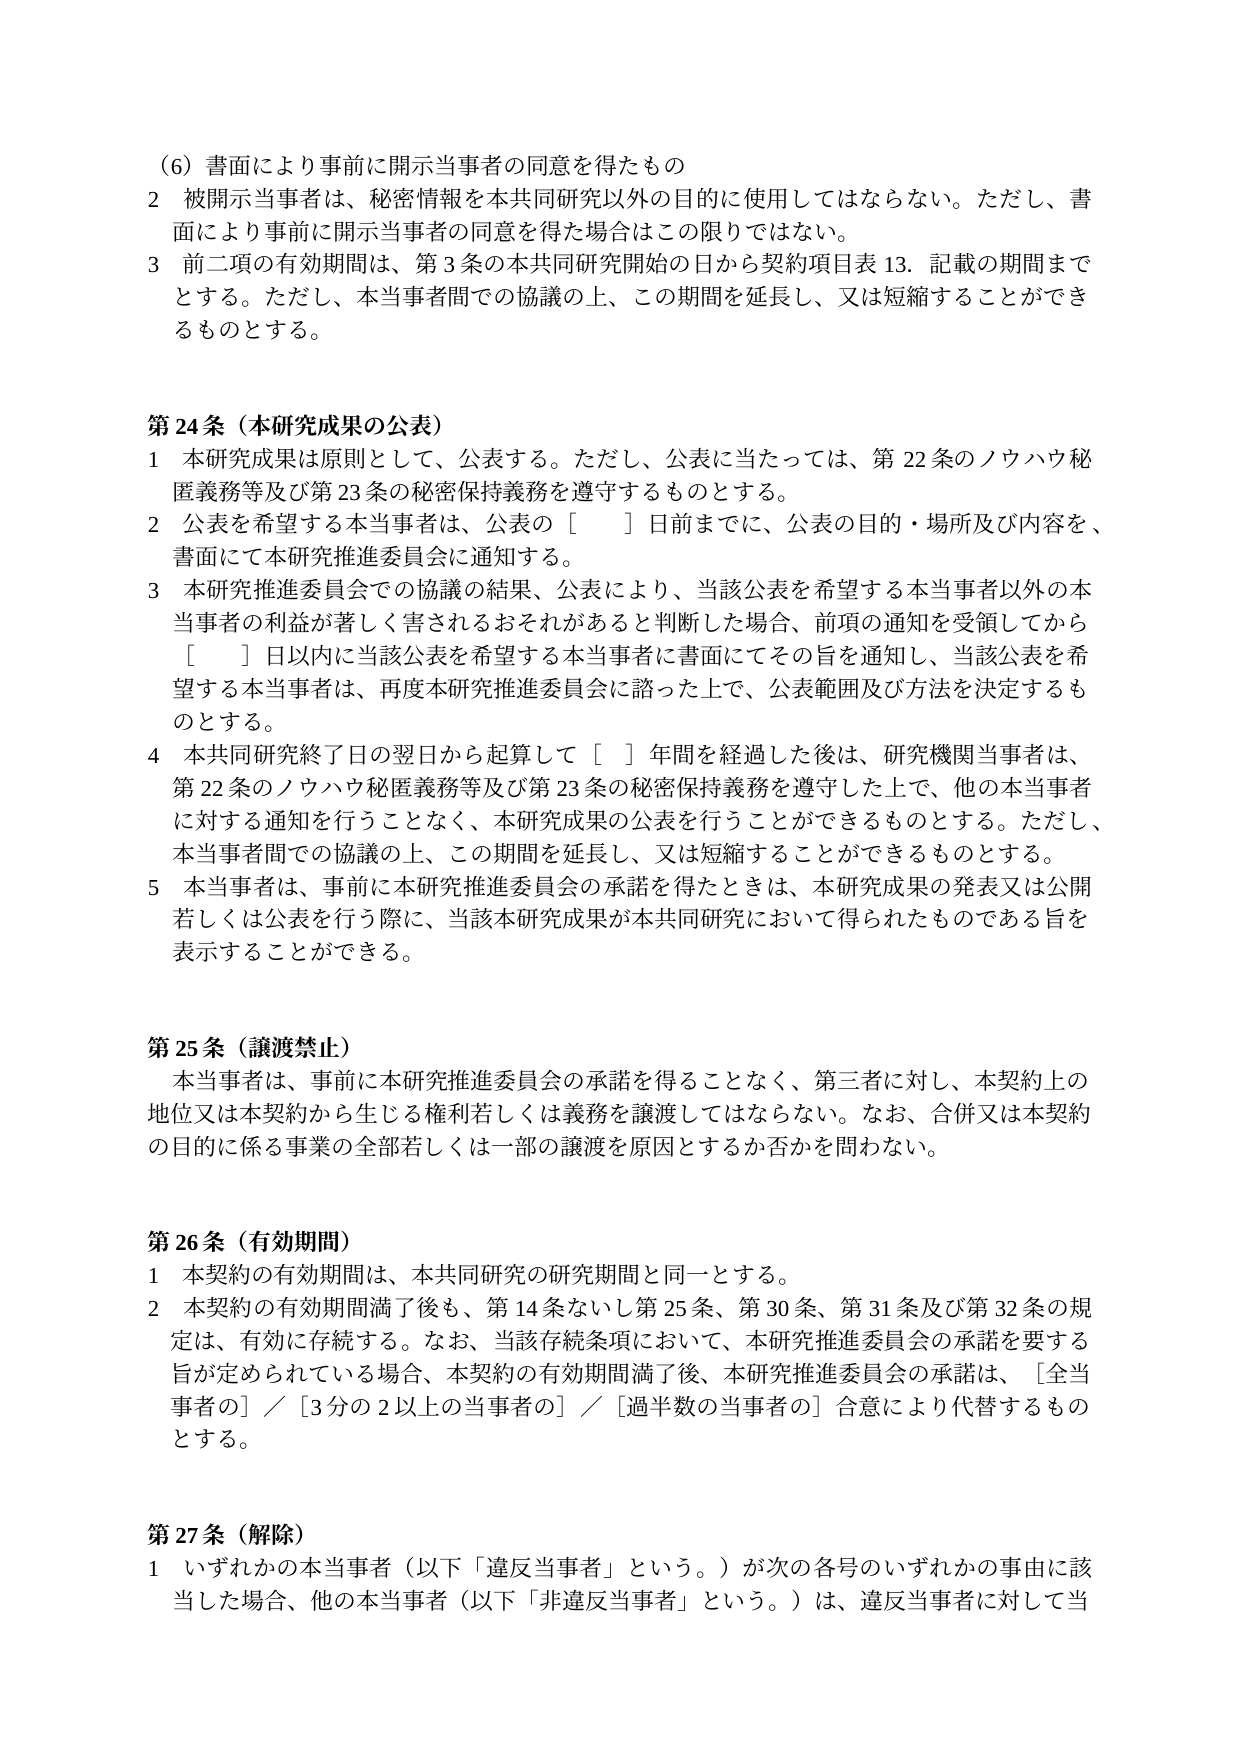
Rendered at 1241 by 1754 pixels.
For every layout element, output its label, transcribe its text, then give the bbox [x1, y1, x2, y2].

text 1 本研究成果は原則として、公表する。ただし、公表に当たっては、第22条のノウハウ秘匿義務等及び第23条の秘密保持義務を遵守するものとする。 [148, 441, 1092, 506]
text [148, 1550, 1092, 1616]
text 3 前二項の有効期間は、第3条の本共同研究開始の日から契約項目表13．記載の期間までとする。ただし、本当事者間での協議の上、この期間を延長し、又は短縮することができるものとする。 [148, 246, 1092, 345]
text 3 本研究推進委員会での協議の結果、公表により、当該公表を希望する本当事者以外の本当事者の利益が著しく害されるおそれがあると判断した場合、前項の通知を受領してから［ ］日以内に当該公表を希望する本当事者に書面にてその旨を通知し、当該公表を希望する本当事者は、再度本研究推進委員会に諮った上で、公表範囲及び方法を決定するものとする。 [148, 572, 1092, 737]
text 4 本共同研究終了日の翌日から起算して［ ］年間を経過した後は、研究機関当事者は、第22条のノウハウ秘匿義務等及び第23条の秘密保持義務を遵守した上で、他の本当事者に対する通知を行うことなく、本研究成果の公表を行うことができるものとする。ただし、本当事者間での協議の上、この期間を延長し、又は短縮することができるものとする。 [148, 737, 1092, 868]
text 2 本契約の有効期間満了後も、第14条ないし第25条、第30条、第31条及び第32条の規定は、有効に存続する。なお、当該存続条項において、本研究推進委員会の承諾を要する旨が定められている場合、本契約の有効期間満了後、本研究推進委員会の承諾は、［全当事者の］／［3分の2以上の当事者の］／［過半数の当事者の］合意により代替するものとする。 [148, 1290, 1092, 1454]
text 1 本契約の有効期間は、本共同研究の研究期間と同一とする。 [148, 1257, 1092, 1290]
text 5 本当事者は、事前に本研究推進委員会の承諾を得たときは、本研究成果の発表又は公開若しくは公表を行う際に、当該本研究成果が本共同研究において得られたものである旨を表示することができる。 [148, 868, 1092, 967]
text 2 被開示当事者は、秘密情報を本共同研究以外の目的に使用してはならない。ただし、書面により事前に開示当事者の同意を得た場合はこの限りではない。 [148, 181, 1092, 246]
text 第27条（解除） [148, 1517, 1092, 1550]
text 第26条（有効期間） [148, 1224, 1092, 1257]
text 2 公表を希望する本当事者は、公表の［ ］日前までに、公表の目的・場所及び内容を、書面にて本研究推進委員会に通知する。 [148, 506, 1092, 572]
text 本当事者は、事前に本研究推進委員会の承諾を得ることなく、第三者に対し、本契約上の地位又は本契約から生じる権利若しくは義務を譲渡してはならない。なお、合併又は本契約の目的に係る事業の全部若しくは一部の譲渡を原因とするか否かを問わない。 [148, 1063, 1092, 1161]
text 第24条（本研究成果の公表） [148, 408, 1092, 441]
text （6）書面により事前に開示当事者の同意を得たもの [148, 148, 1092, 181]
text 第25条（譲渡禁止） [148, 1030, 1092, 1063]
